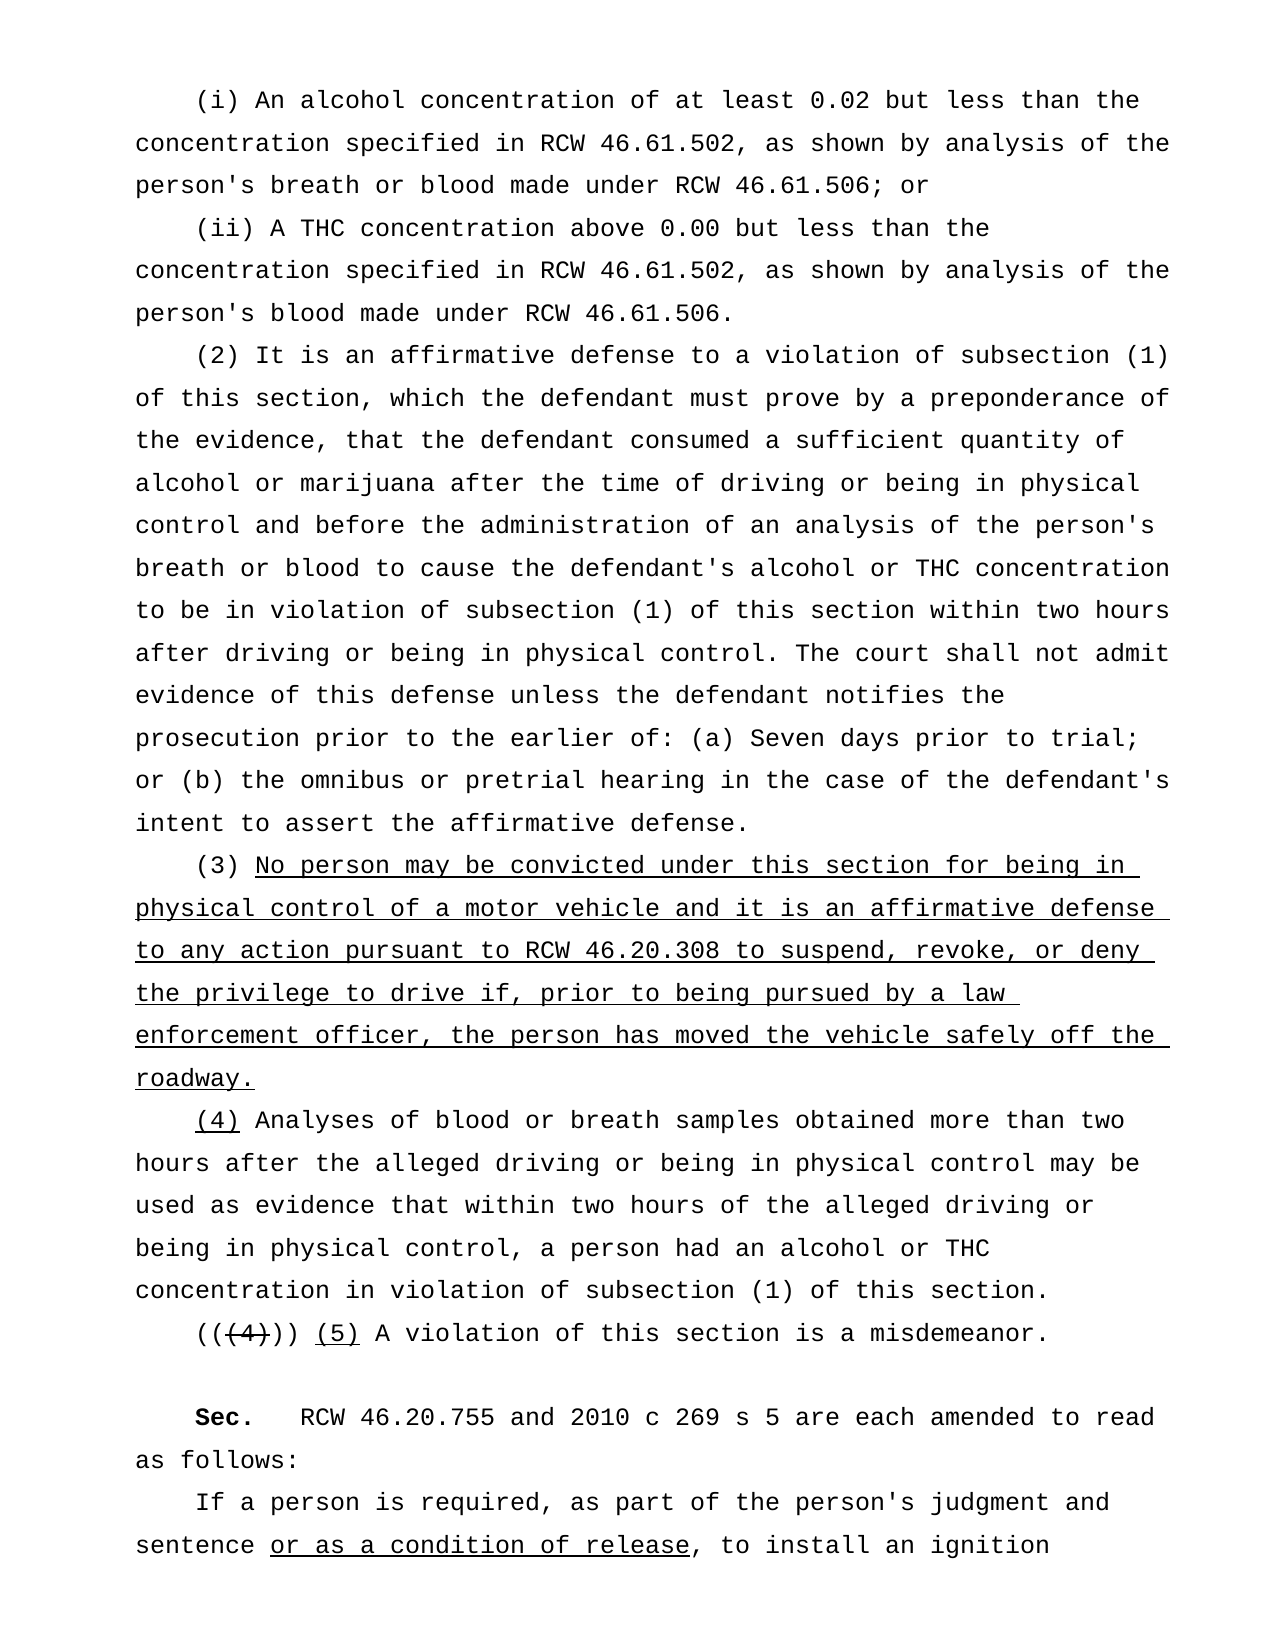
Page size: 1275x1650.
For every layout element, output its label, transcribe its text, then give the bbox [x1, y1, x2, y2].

text (3) No person may be convicted under this section for being in physical control of a motor vehicle and it is an affirmative defense to any action pursuant to RCW 46.20.308 to suspend, revoke, or deny the privilege to drive if, prior to being pursued by a law enforcement officer, the person has moved the vehicle safely off the roadway. [135, 1048, 1170, 1095]
text (3) No person may be convicted under this section for being in physical control of a motor vehicle and it is an affirmative defense to any action pursuant to RCW 46.20.308 to suspend, revoke, or deny the privilege to drive if, prior to being pursued by a law enforcement officer, the person has moved the vehicle safely off the roadway. [135, 840, 1170, 919]
text (((4))) (5) A violation of this section is a misdemeanor. [135, 1307, 1170, 1350]
text Sec. RCW 46.20.755 and 2010 c 269 s 5 are each amended to read as follows: [135, 1392, 1170, 1477]
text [135, 1477, 1170, 1562]
text (4) Analyses of blood or breath samples obtained more than two hours after the alleged driving or being in physical control may be used as evidence that within two hours of the alleged driving or being in physical control, a person had an alcohol or THC concentration in violation of subsection (1) of this section. [135, 1095, 1170, 1307]
text (3) No person may be convicted under this section for being in physical control of a motor vehicle and it is an affirmative defense to any action pursuant to RCW 46.20.308 to suspend, revoke, or deny the privilege to drive if, prior to being pursued by a law enforcement officer, the person has moved the vehicle safely off the roadway. [135, 920, 1170, 1046]
text (2) It is an affirmative defense to a violation of subsection (1) of this section, which the defendant must prove by a preponderance of the evidence, that the defendant consumed a sufficient quantity of alcohol or marijuana after the time of driving or being in physical control and before the administration of an analysis of the person's breath or blood to cause the defendant's alcohol or THC concentration to be in violation of subsection (1) of this section within two hours after driving or being in physical control. The court shall not admit evidence of this defense unless the defendant notifies the prosecution prior to the earlier of: (a) Seven days prior to trial; or (b) the omnibus or pretrial hearing in the case of the defendant's intent to assert the affirmative defense. [135, 330, 1170, 840]
text (i) An alcohol concentration of at least 0.02 but less than the concentration specified in RCW 46.61.502, as shown by analysis of the person's breath or blood made under RCW 46.61.506; or [135, 75, 1170, 202]
text (ii) A THC concentration above 0.00 but less than the concentration specified in RCW 46.61.502, as shown by analysis of the person's blood made under RCW 46.61.506. [135, 202, 1170, 330]
